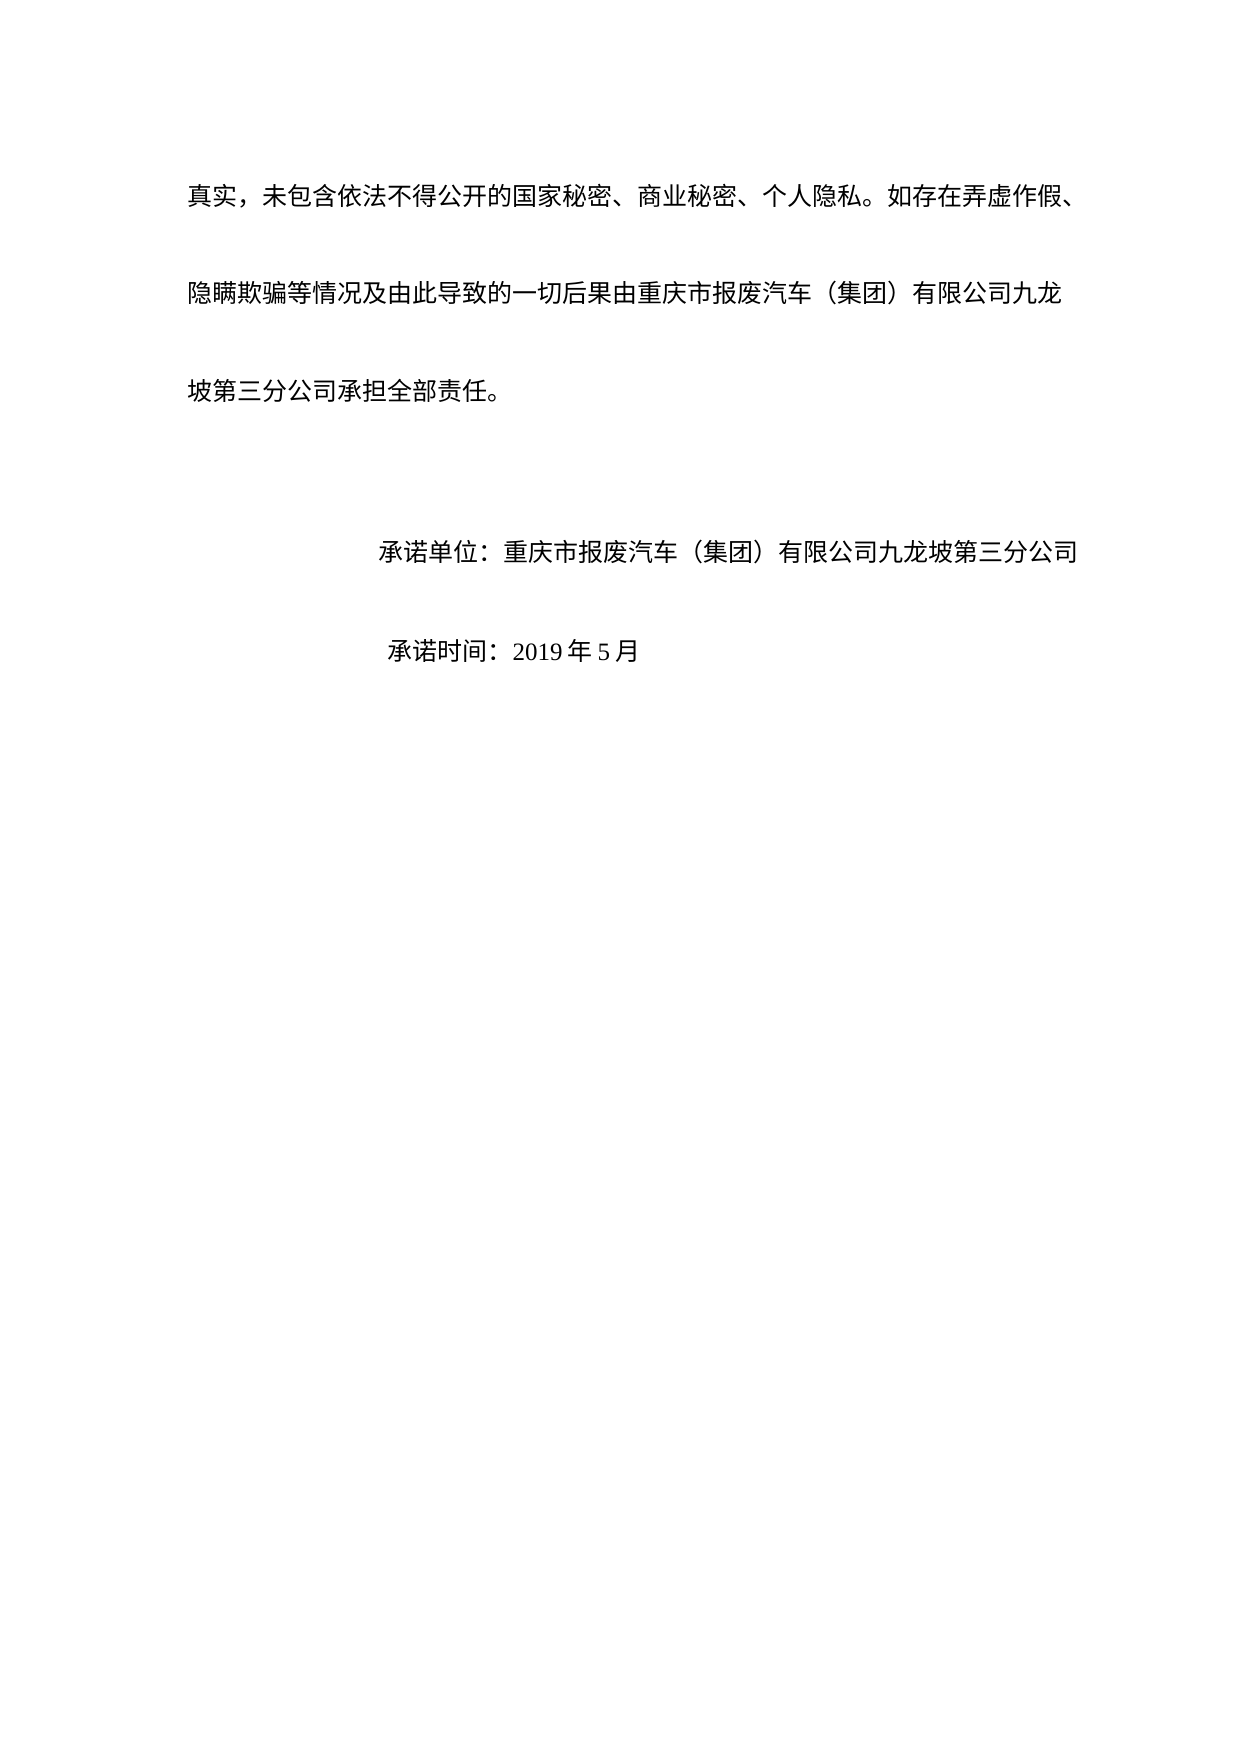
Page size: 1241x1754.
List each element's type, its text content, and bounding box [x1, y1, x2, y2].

text 承诺单位：重庆市报废汽车（集团）有限公司九龙坡第三分公司 [187, 518, 1078, 583]
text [187, 162, 1078, 422]
text 承诺时间：2019年5月 [187, 617, 1078, 682]
